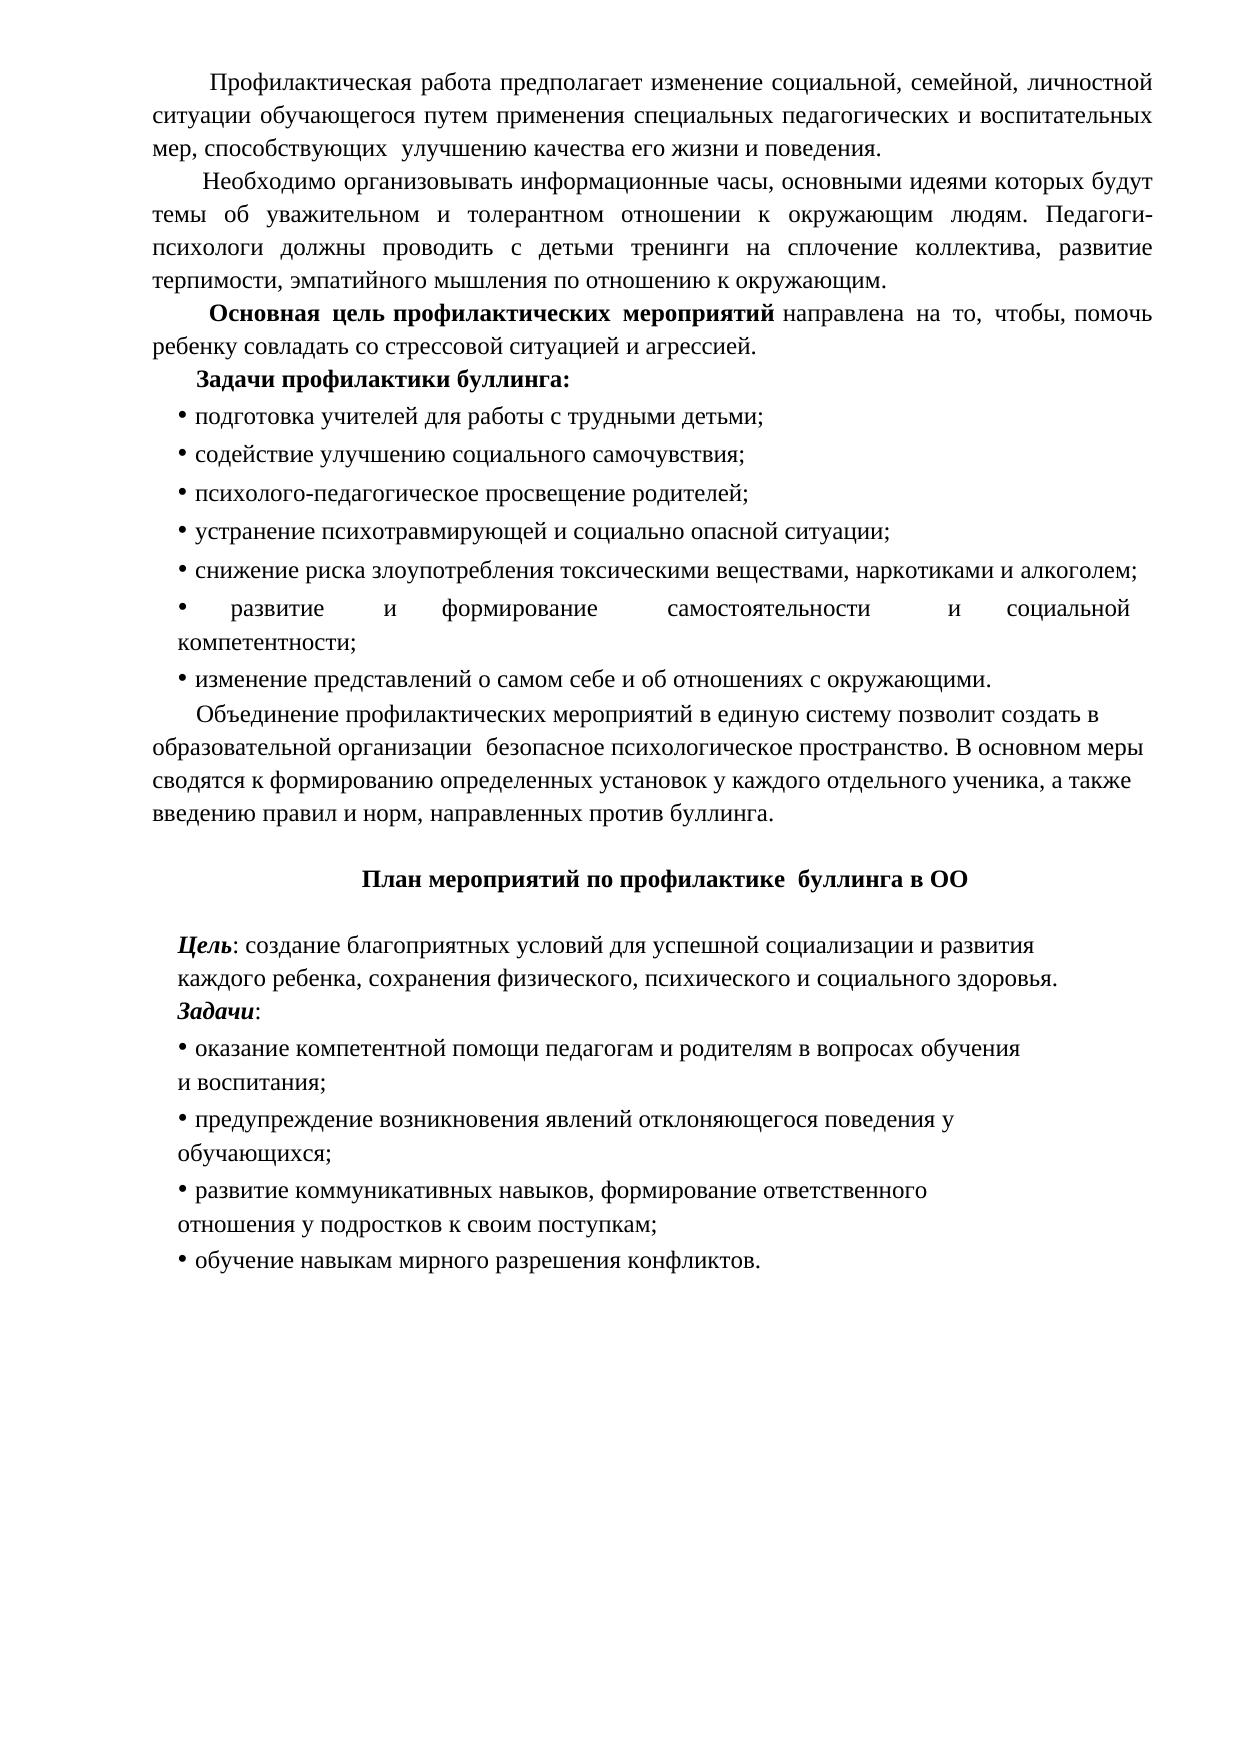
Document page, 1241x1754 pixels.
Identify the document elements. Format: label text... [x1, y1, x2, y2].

list снижение риска злоупотребления токсическими веществами, наркотиками и алкоголем; [177, 551, 1153, 584]
list психолого-педагогическое просвещение родителей; [177, 474, 1211, 507]
text Задачи: [177, 996, 1211, 1025]
list изменение представлений о самом себе и об отношениях с окружающими. [177, 660, 1211, 694]
list устранение психотравмирующей и социально опасной ситуации; [177, 512, 1211, 546]
text Профилактическая работа предполагает изменение социальной, семейной, личностной ситуации обучающегося путем применения специальных педагогических и воспитательных мер, способствующих улучшению качества его жизни и поведения. [152, 67, 1153, 161]
text Цель: создание благоприятных условий для успешной социализации и развития каждого ребенка, сохранения физического, психического и социального здоровья. [177, 930, 1062, 992]
list предупреждение возникновения явлений отклоняющегося поведения у обучающихся; [177, 1100, 1082, 1167]
text Необходимо организовывать информационные часы, основными идеями которых будут темы об уважительном и толерантном отношении к окружающим людям. Педагоги-психологи должны проводить с детьми тренинги на сплочение коллектива, развитие терпимости, эмпатийного мышления по отношению к окружающим. [152, 166, 1153, 293]
list оказание компетентной помощи педагогам и родителям в вопросах обучения и воспитания; [177, 1029, 1035, 1096]
subtitle План мероприятий по профилактике буллинга в ОО [181, 864, 1148, 893]
list развитие и формирование самостоятельности и социальной компетентности; [177, 589, 1153, 656]
list развитие коммуникативных навыков, формирование ответственного отношения у подростков к своим поступкам; [177, 1171, 1051, 1237]
list содействие улучшению социального самочувствия; [177, 435, 1211, 469]
list обучение навыкам мирного разрешения конфликтов. [177, 1242, 1211, 1275]
text Основная цель профилактических мероприятий направлена на то, чтобы, помочь ребенку совладать со стрессовой ситуацией и агрессией. [152, 298, 1153, 359]
text Задачи профилактики буллинга: [152, 364, 1153, 393]
list подготовка учителей для работы с трудными детьми; [177, 397, 1211, 430]
text Объединение профилактических мероприятий в единую систему позволит создать в образовательной организации безопасное психологическое пространство. В основном меры сводятся к формированию определенных установок у каждого отдельного ученика, а также введению правил и норм, направленных против буллинга. [152, 699, 1211, 827]
